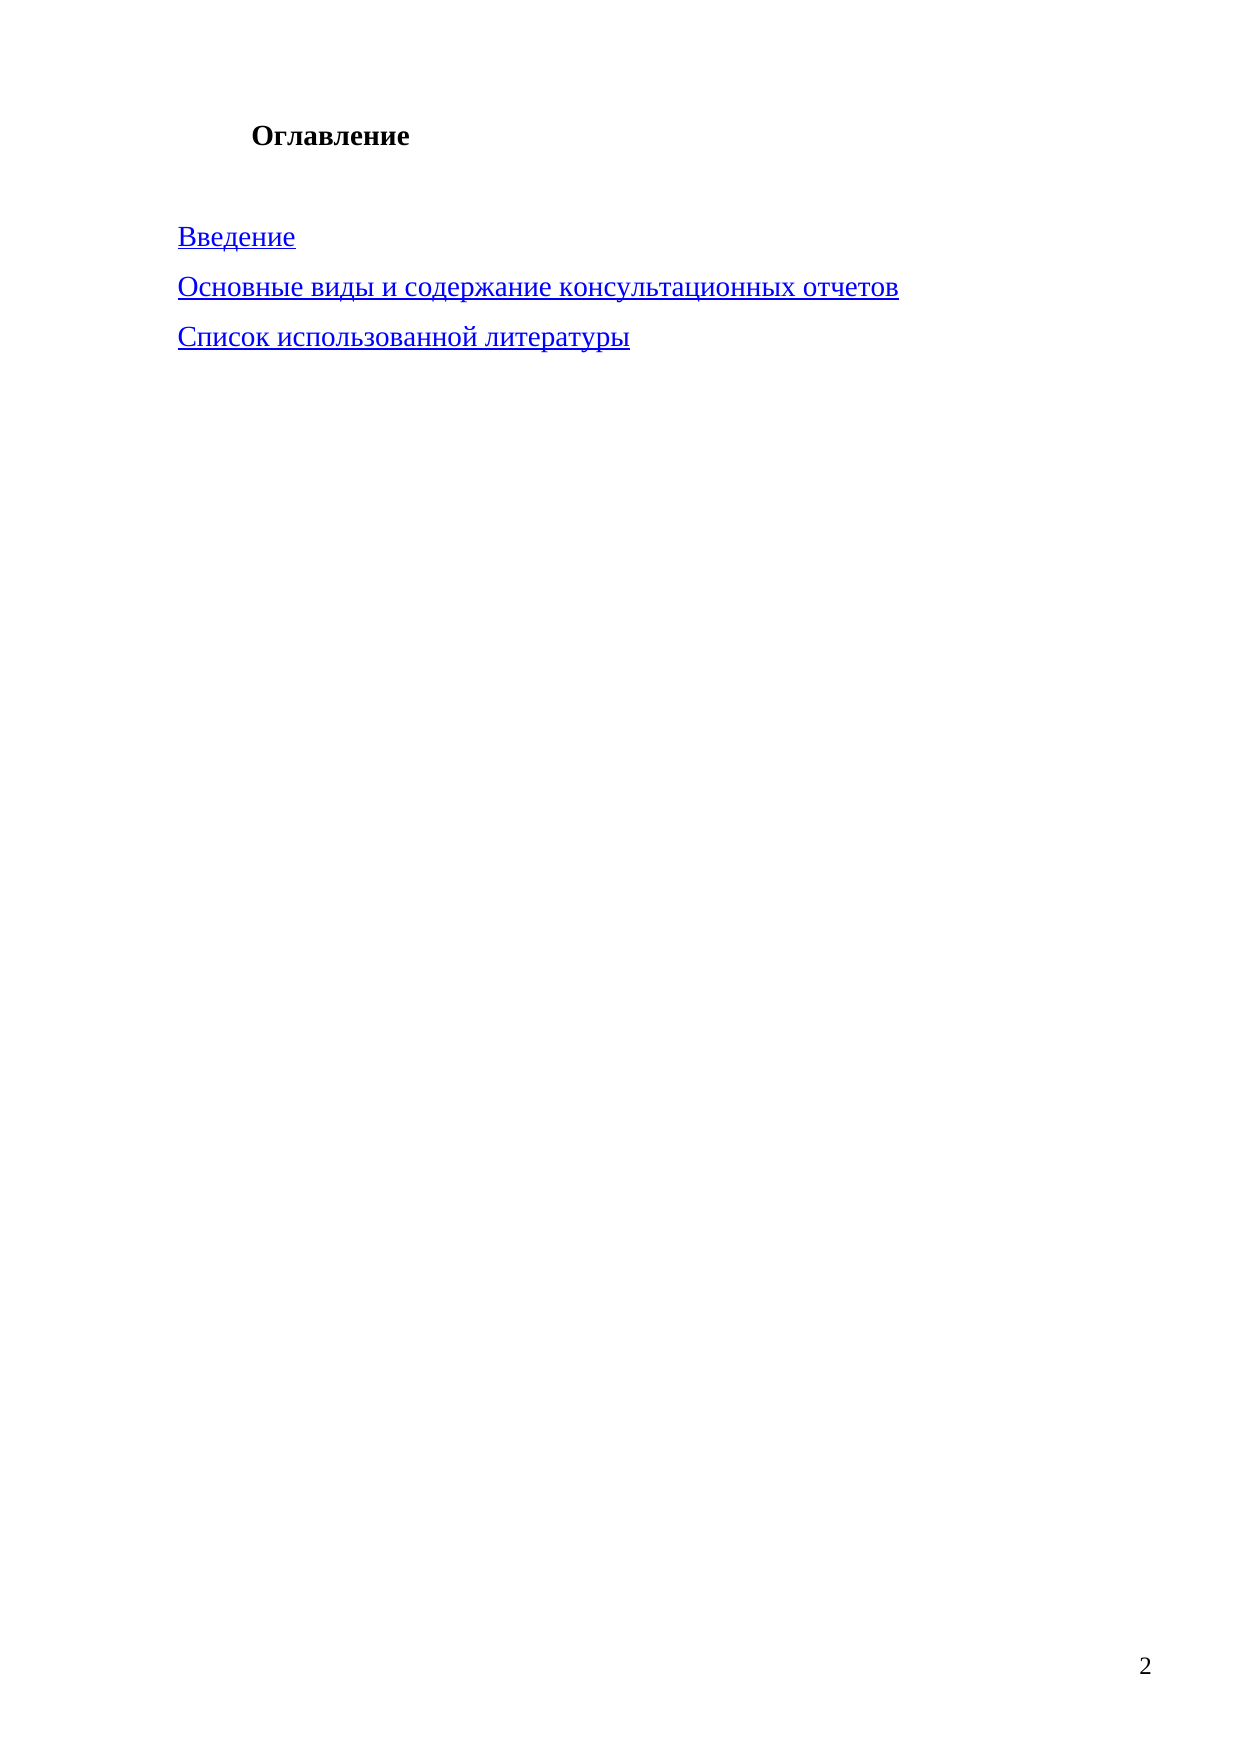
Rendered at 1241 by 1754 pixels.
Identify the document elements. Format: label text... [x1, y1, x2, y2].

text Введение [177, 219, 1152, 252]
text Список использованной литературы [177, 319, 1152, 353]
text Оглавление [177, 118, 1152, 152]
text Основные виды и содержание консультационных отчетов [177, 269, 1152, 303]
